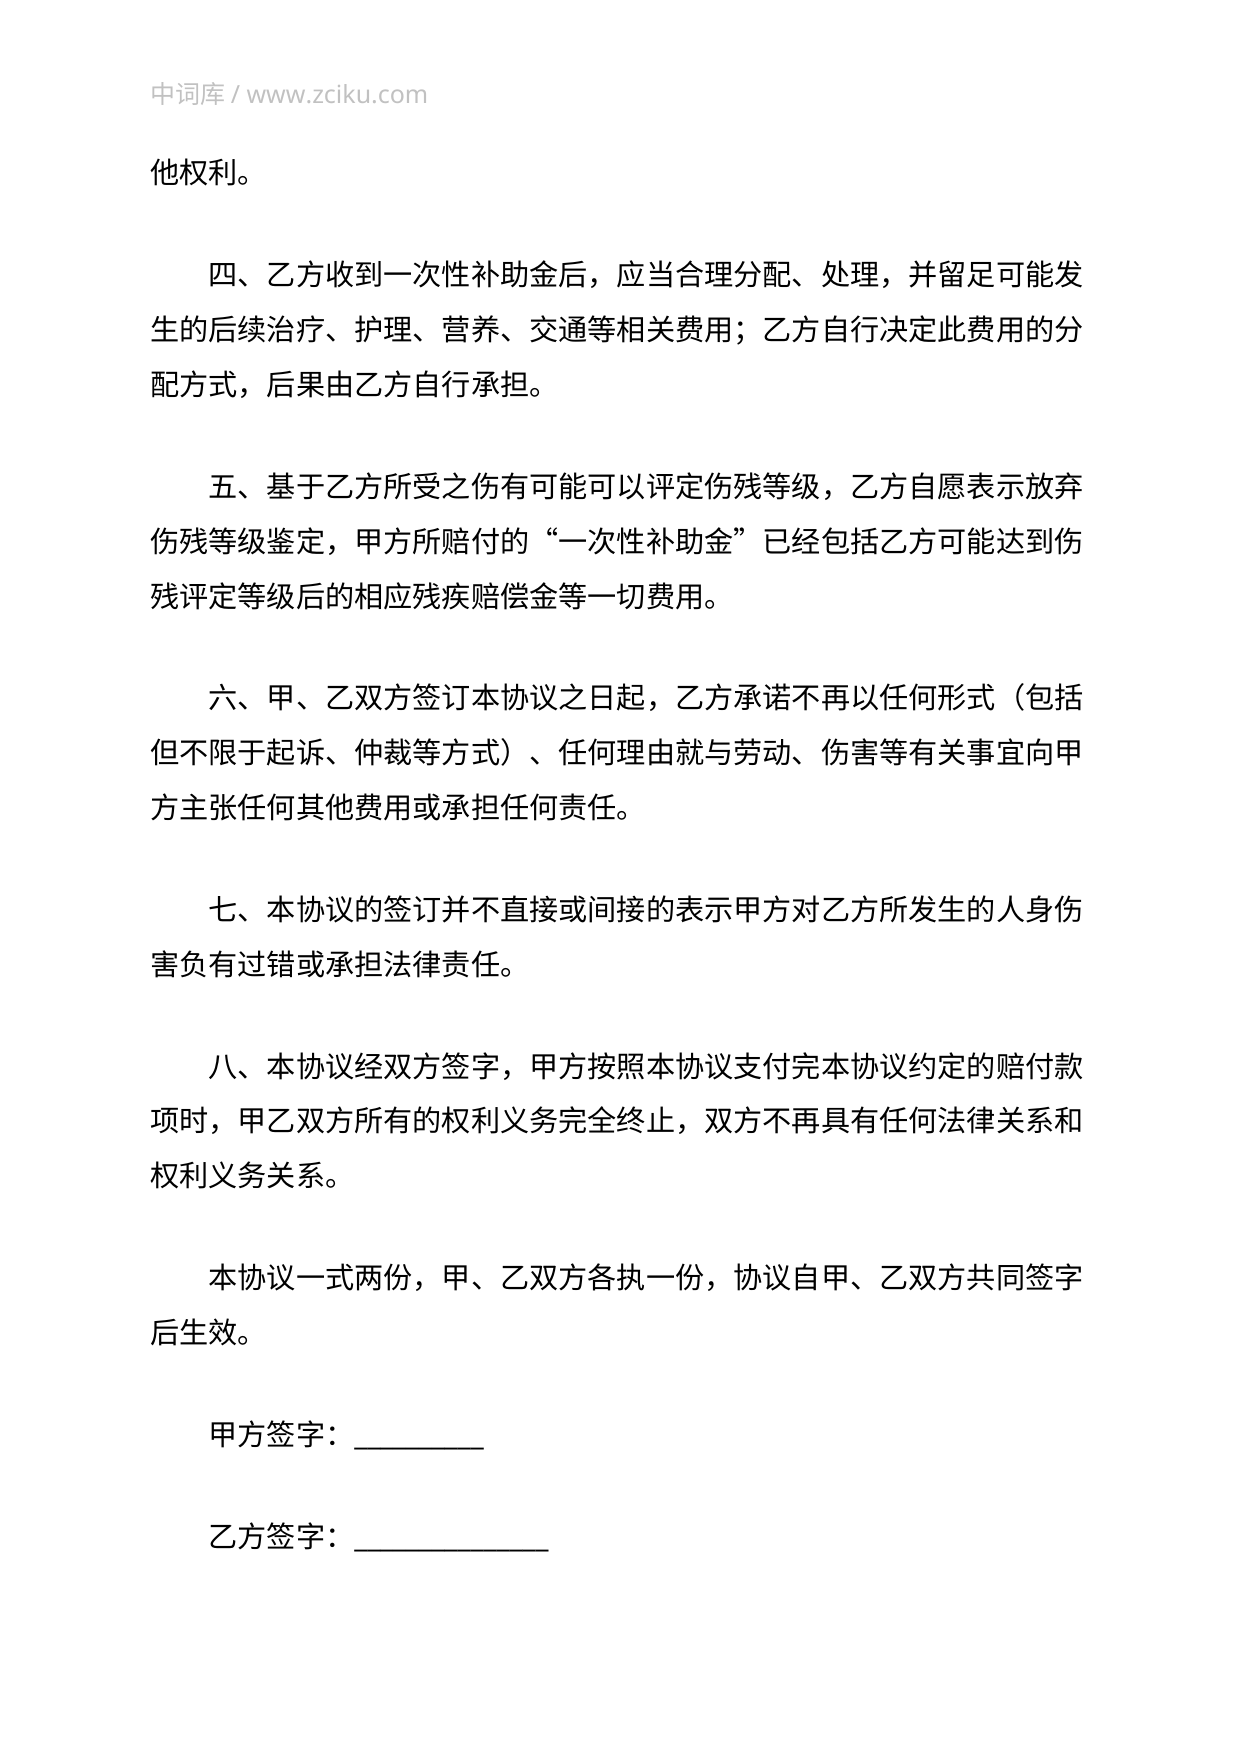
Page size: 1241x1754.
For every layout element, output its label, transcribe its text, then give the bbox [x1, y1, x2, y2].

text 四、乙方收到一次性补助金后，应当合理分配、处理，并留足可能发生的后续治疗、护理、营养、交通等相关费用；乙方自行决定此费用的分配方式，后果由乙方自行承担。 [150, 252, 1090, 404]
text 八、本协议经双方签字，甲方按照本协议支付完本协议约定的赔付款项时，甲乙双方所有的权利义务完全终止，双方不再具有任何法律关系和权利义务关系。 [150, 1043, 1090, 1195]
text 本协议一式两份，甲、乙双方各执一份，协议自甲、乙双方共同签字后生效。 [150, 1255, 1090, 1352]
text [150, 150, 1090, 192]
text 五、基于乙方所受之伤有可能可以评定伤残等级，乙方自愿表示放弃伤残等级鉴定，甲方所赔付的“一次性补助金”已经包括乙方可能达到伤残评定等级后的相应残疾赔偿金等一切费用。 [150, 463, 1090, 615]
text 甲方签字：__________ [150, 1411, 1090, 1454]
text 乙方签字：_______________ [150, 1513, 1090, 1556]
text 七、本协议的签订并不直接或间接的表示甲方对乙方所发生的人身伤害负有过错或承担法律责任。 [150, 886, 1090, 984]
text 六、甲、乙双方签订本协议之日起，乙方承诺不再以任何形式（包括但不限于起诉、仲裁等方式）、任何理由就与劳动、伤害等有关事宜向甲方主张任何其他费用或承担任何责任。 [150, 675, 1090, 827]
